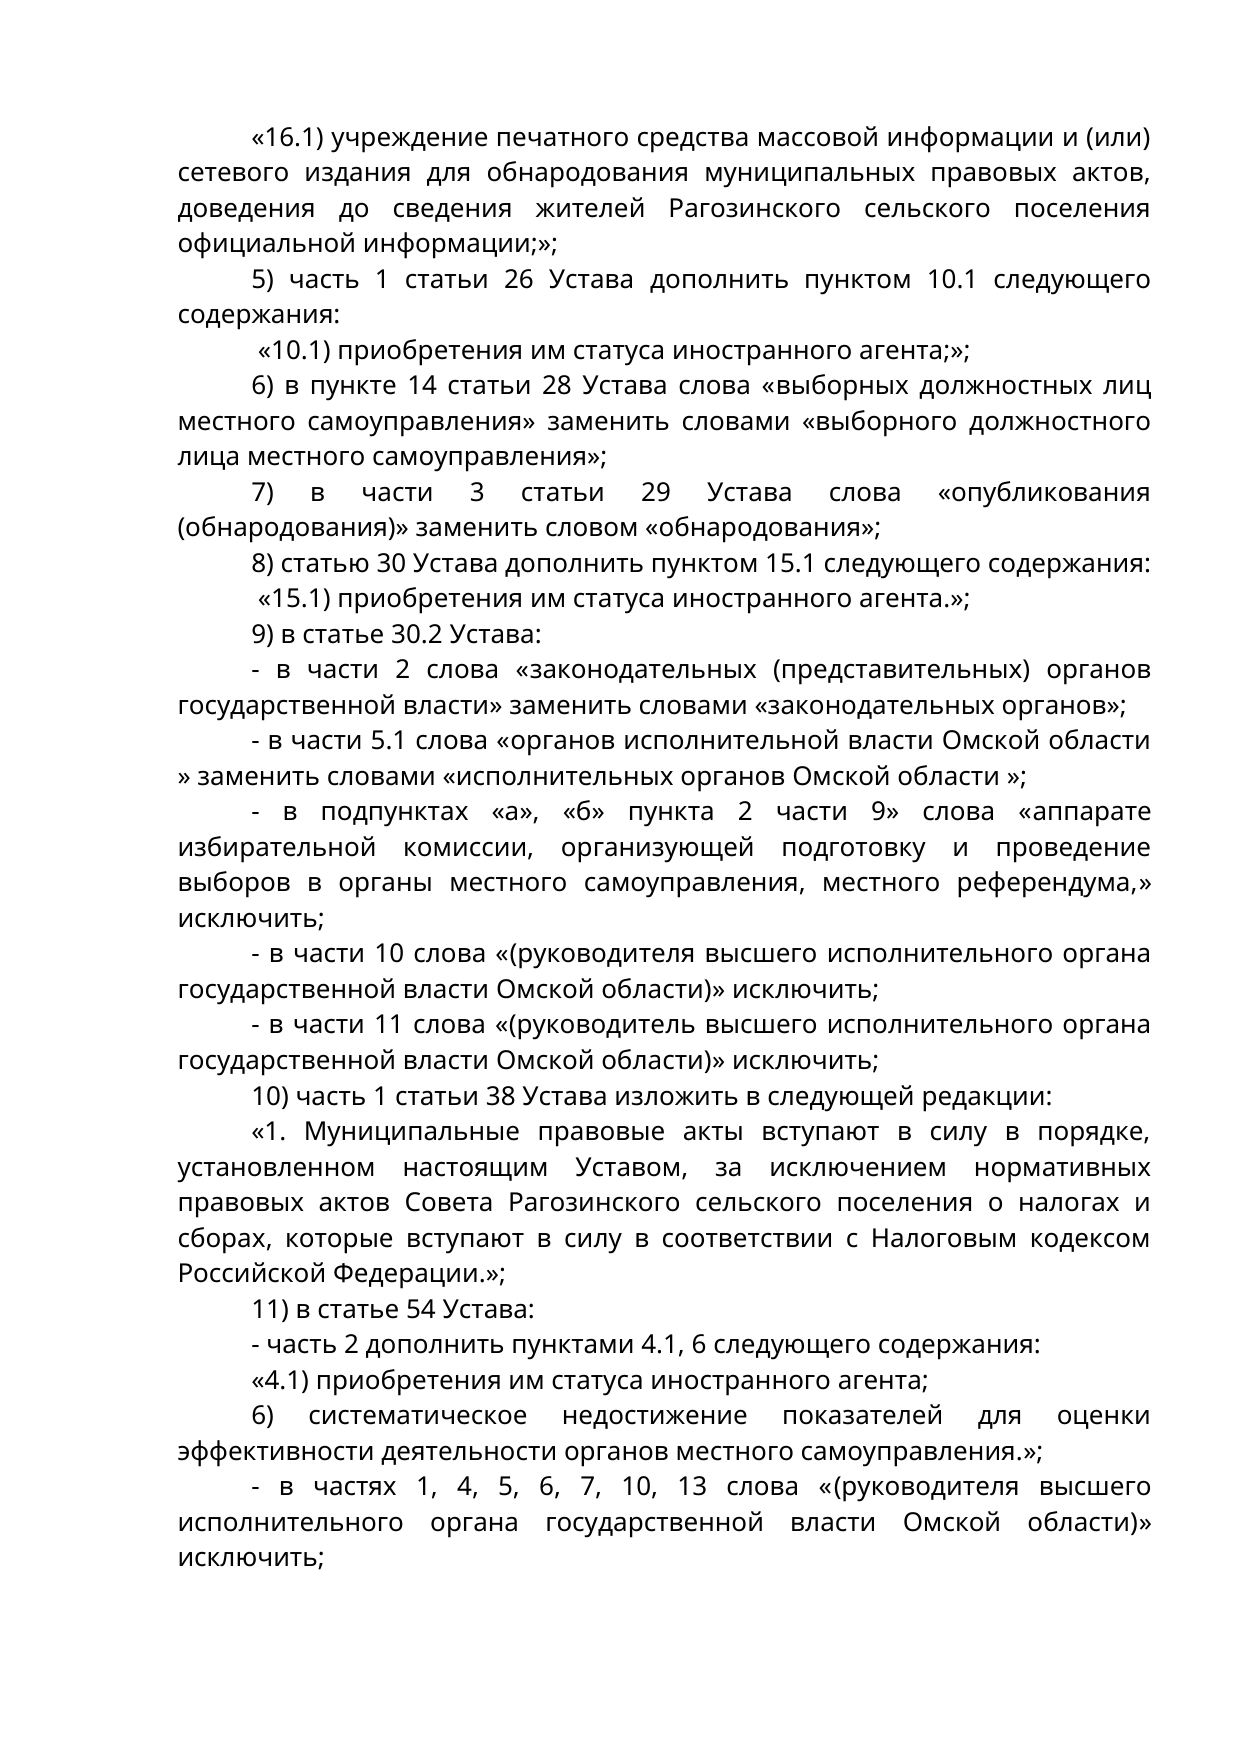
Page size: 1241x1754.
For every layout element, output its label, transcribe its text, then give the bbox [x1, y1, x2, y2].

text - в части 5.1 слова «органов исполнительной власти Омской области » заменить словами «исполнительных органов Омской области »; [177, 722, 1152, 793]
text «10.1) приобретения им статуса иностранного агента;»; [177, 331, 1152, 367]
text «16.1) учреждение печатного средства массовой информации и (или) сетевого издания для обнародования муниципальных правовых актов, доведения до сведения жителей Рагозинского сельского поселения официальной информации;»; [177, 118, 1152, 260]
text «15.1) приобретения им статуса иностранного агента.»; [177, 580, 1152, 615]
text 6) в пункте 14 статьи 28 Устава слова «выборных должностных лиц местного самоуправления» заменить словами «выборного должностного лица местного самоуправления»; [177, 367, 1152, 473]
text 10) часть 1 статьи 38 Устава изложить в следующей редакции: [177, 1077, 1152, 1113]
text 5) часть 1 статьи 26 Устава дополнить пунктом 10.1 следующего содержания: [177, 260, 1152, 331]
text - часть 2 дополнить пунктами 4.1, 6 следующего содержания: [177, 1326, 1152, 1361]
text 11) в статье 54 Устава: [177, 1290, 1152, 1326]
text «4.1) приобретения им статуса иностранного агента; [177, 1361, 1152, 1397]
text 8) статью 30 Устава дополнить пунктом 15.1 следующего содержания: [177, 544, 1152, 580]
text - в части 11 слова «(руководитель высшего исполнительного органа государственной власти Омской области)» исключить; [177, 1006, 1152, 1077]
text - в подпунктах «а», «б» пункта 2 части 9» слова «аппарате избирательной комиссии, организующей подготовку и проведение выборов в органы местного самоуправления, местного референдума,» исключить; [177, 793, 1152, 935]
text «1. Муниципальные правовые акты вступают в силу в порядке, установленном настоящим Уставом, за исключением нормативных правовых актов Совета Рагозинского сельского поселения о налогах и сборах, которые вступают в силу в соответствии с Налоговым кодексом Российской Федерации.»; [177, 1113, 1152, 1290]
text - в частях 1, 4, 5, 6, 7, 10, 13 слова «(руководителя высшего исполнительного органа государственной власти Омской области)» исключить; [177, 1468, 1152, 1574]
text - в части 10 слова «(руководителя высшего исполнительного органа государственной власти Омской области)» исключить; [177, 935, 1152, 1006]
text 9) в статье 30.2 Устава: [177, 615, 1152, 651]
text 6) систематическое недостижение показателей для оценки эффективности деятельности органов местного самоуправления.»; [177, 1397, 1152, 1468]
text 7) в части 3 статьи 29 Устава слова «опубликования (обнародования)» заменить словом «обнародования»; [177, 473, 1152, 544]
text - в части 2 слова «законодательных (представительных) органов государственной власти» заменить словами «законодательных органов»; [177, 651, 1152, 722]
